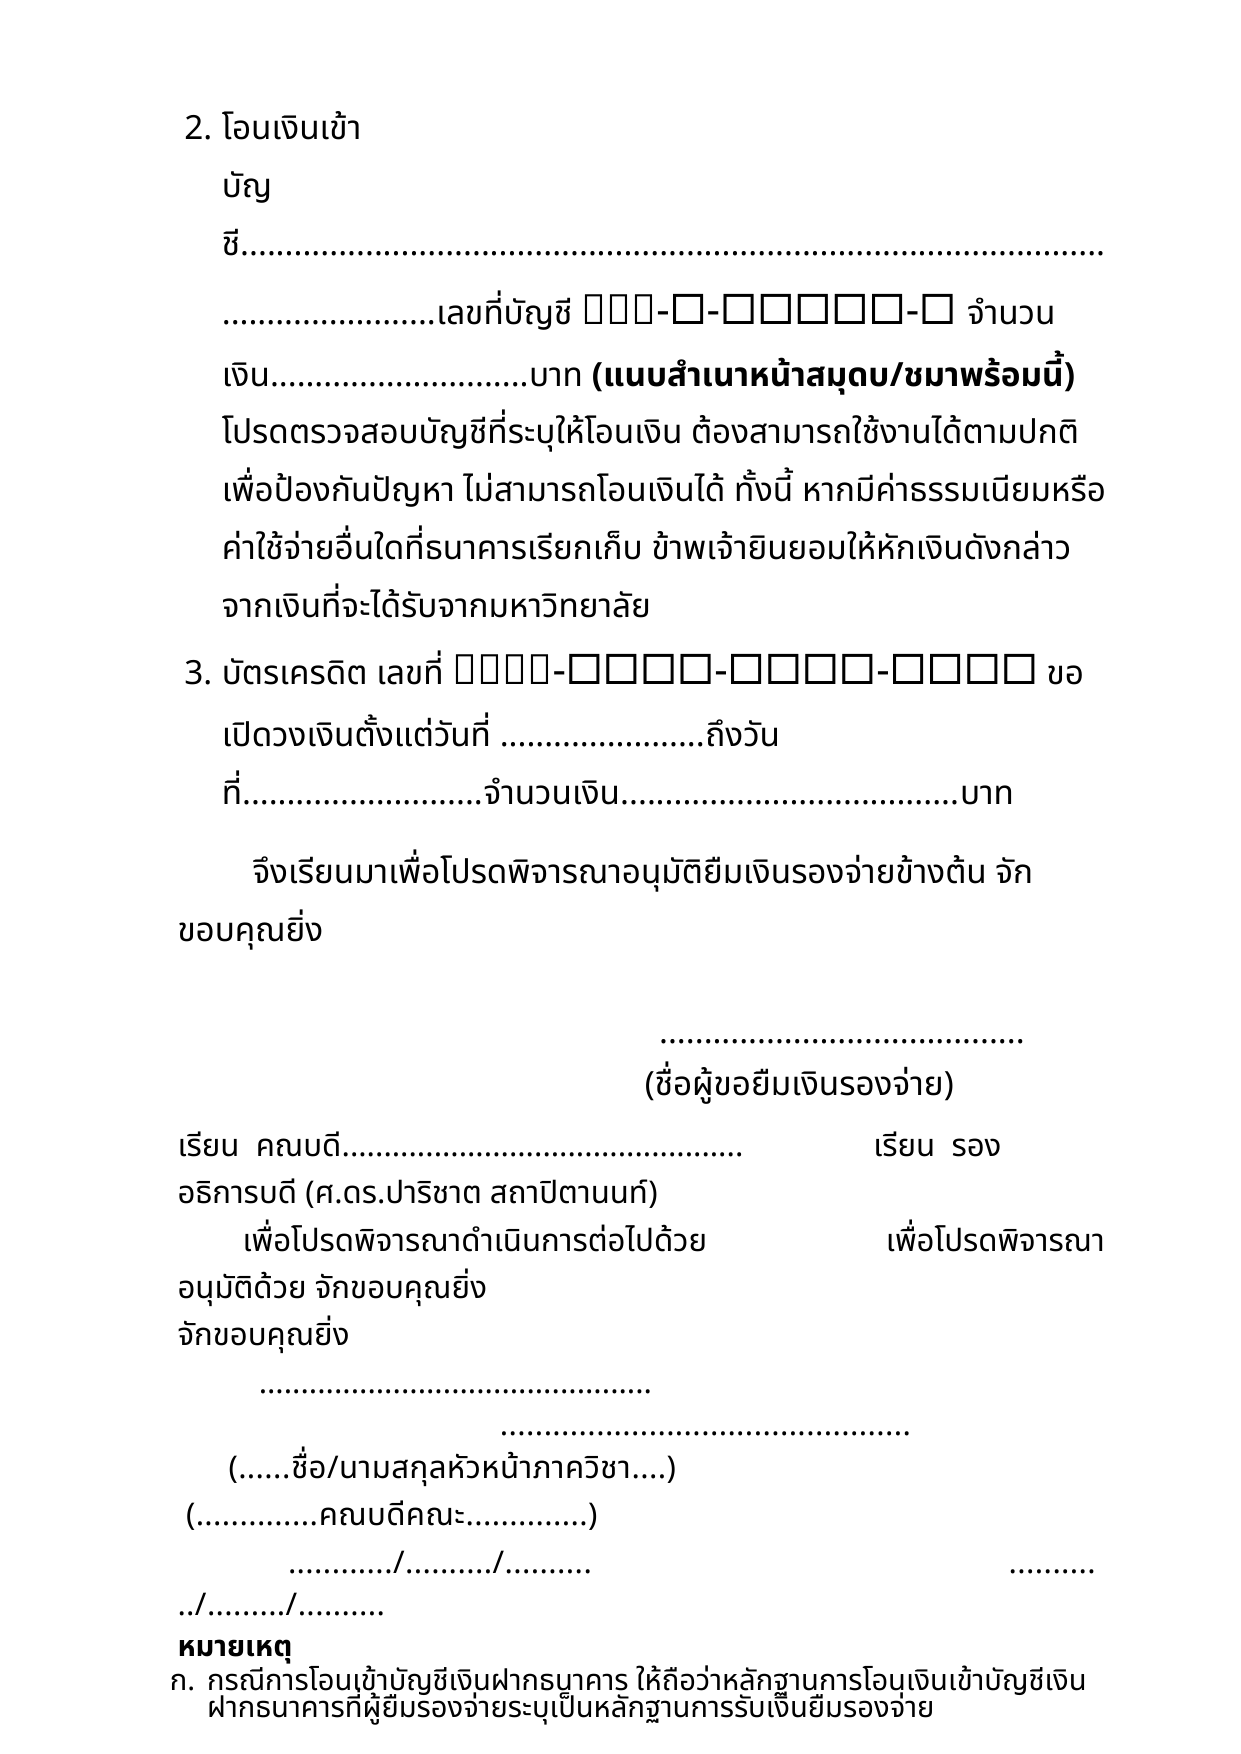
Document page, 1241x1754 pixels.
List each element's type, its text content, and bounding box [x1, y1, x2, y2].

list บัตรเครดิต เลขที่ --- ขอเปิดวงเงินตั้งแต่วันที่ .......................ถึงวันที่...........................จำนวนเงิน......................................บาท [184, 640, 1107, 820]
text (ชื่อผู้ขอยืมเงินรองจ่าย) [552, 1071, 1107, 1102]
text จึงเรียนมาเพื่อโปรดพิจารณาอนุมัติยืมเงินรองจ่ายข้างต้น จักขอบคุณยิ่ง [177, 848, 1107, 956]
text เรียน คณบดี................................................ เรียน รองอธิการบดี (ศ.ดร.ปาริชาต สถาปิตานนท์) เพื่อโปรดพิจารณาดำเนินการต่อไปด้วย เพื่อโปรดพิจารณาอนุมัติด้วย จักขอบคุณยิ่ง จักขอบคุณยิ่ง ............................................... ............................................... (......ชื่อ/นามสกุลหัวหน้าภาควิชา....) (..............คณบดีคณะ..............) ............/........../.......... ............/........./.......... หมายเหตุ [177, 1123, 1107, 1669]
text ......................................... [177, 1018, 1107, 1050]
list กรณีการโอนเข้าบัญชีเงินฝากธนาคาร ให้ถือว่าหลักฐานการโอนเงินเข้าบัญชีเงินฝากธนาคารที่ผู้ยืมรองจ่ายระบุเป็นหลักฐานการรับเงินยืมรองจ่าย [169, 1669, 1107, 1723]
list โอนเงินเข้าบัญชี.........................................................................................................................เลขที่บัญชี --- จำนวนเงิน.............................บาท (แนบสำเนาหน้าสมุดบ/ชมาพร้อมนี้) โปรดตรวจสอบบัญชีที่ระบุให้โอนเงิน ต้องสามารถใช้งานได้ตามปกติ เพื่อป้องกันปัญหา ไม่สามารถโอนเงินได้ ทั้งนี้ หากมีค่าธรรมเนียมหรือค่าใช้จ่ายอื่นใดที่ธนาคารเรียกเก็บ ข้าพเจ้ายินยอมให้หักเงินดังกล่าวจากเงินที่จะได้รับจากมหาวิทยาลัย [184, 103, 1107, 633]
